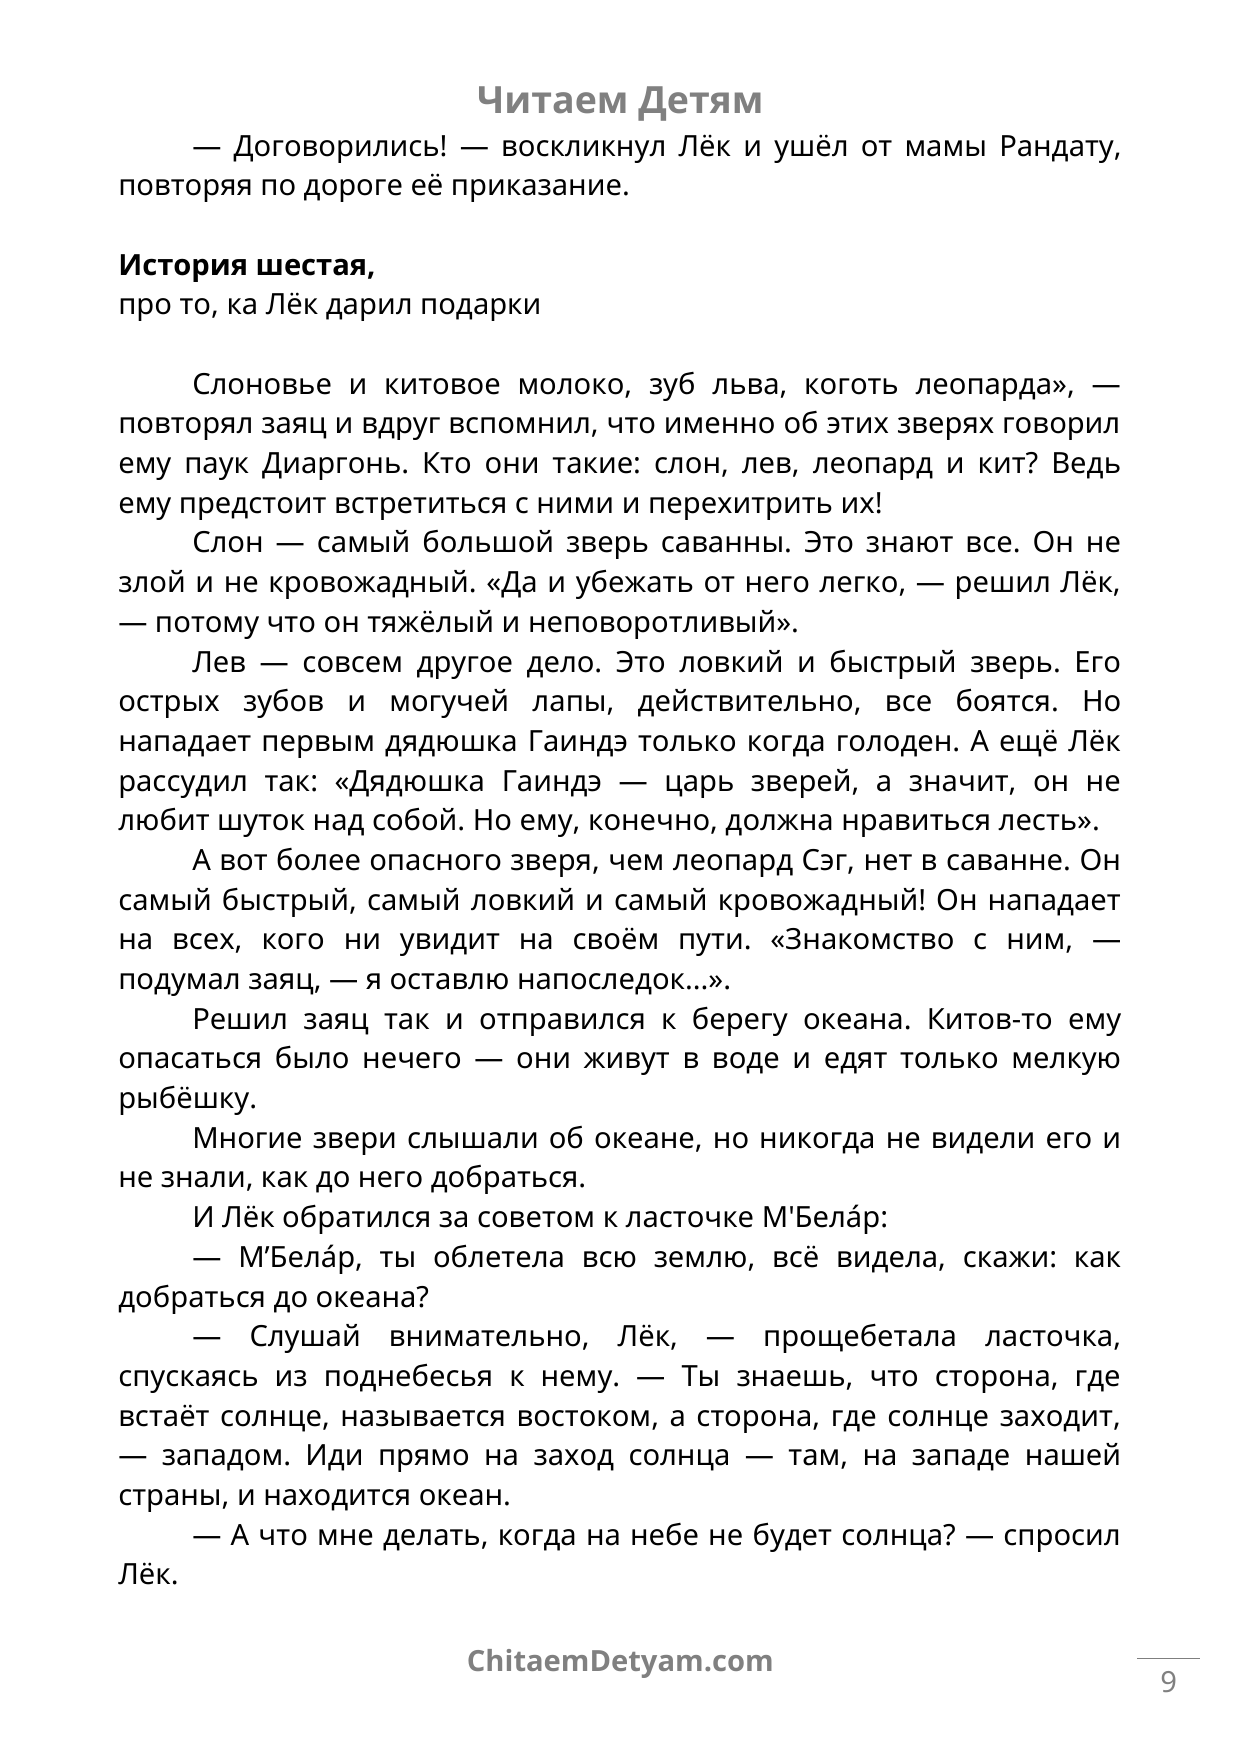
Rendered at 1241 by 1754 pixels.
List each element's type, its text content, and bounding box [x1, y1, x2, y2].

text — М’Бела́р, ты облетела всю землю, всё видела, скажи: как добраться до океана? [118, 1236, 1122, 1316]
text Решил заяц так и отправился к берегу океана. Китов-то ему опасаться было нечего — они живут в воде и едят только мелкую рыбёшку. [118, 998, 1122, 1117]
text Слон — самый большой зверь саванны. Это знают все. Он не злой и не кровожадный. «Да и убежать от него легко, — решил Лёк, — по­тому что он тяжёлый и неповоротливый». [118, 522, 1122, 641]
subtitle История шестая, про то, ка Лёк дарил подарки [118, 244, 1122, 323]
text Слоновье и китовое молоко, зуб льва, коготь леопарда», — повторял заяц и вдруг вспомнил, что именно об этих зверях говорил ему паук Диаргонь. Кто они такие: слон, лев, леопард и кит? Ведь ему предстоит встретиться с ними и перехитрить их! [118, 363, 1122, 522]
text — Договорились! — воскликнул Лёк и ушёл от мамы Рандату, повторяя по дороге её приказание. [118, 125, 1122, 204]
text А вот более опасного зверя, чем леопард Сэг, нет в саванне. Он самый быстрый, самый ловкий и самый кровожадный! Он нападает на всех, кого ни увидит на своём пути. «Знакомство с ним, — подумал заяц, — я оставлю напоследок...». [118, 839, 1122, 998]
text И Лёк обратился за советом к ласточке М'Бела́р: [118, 1196, 1122, 1236]
text Лев — совсем другое дело. Это ловкий и быстрый зверь. Его острых зубов и могучей лапы, действительно, все боятся. Но нападает первым дядюшка Гаиндэ только когда голоден. А ещё Лёк рассудил так: «Дядюшка Гаиндэ — царь зверей, а значит, он не любит шуток над собой. Но ему, конечно, должна нравиться лесть». [118, 641, 1122, 839]
text — А что мне делать, когда на небе не будет солнца? — спросил Лёк. [118, 1514, 1122, 1593]
text Многие звери слышали об океане, но никогда не видели его и не знали, как до него добраться. [118, 1117, 1122, 1196]
text — Слушай внимательно, Лёк, — прощебетала ласточка, спускаясь из поднебесья к нему. — Ты знаешь, что сторона, где встаёт солнце, называется востоком, а сторона, где солнце заходит, — западом. Иди прямо на заход солнца — там, на западе нашей страны, и находится океан. [118, 1316, 1122, 1514]
